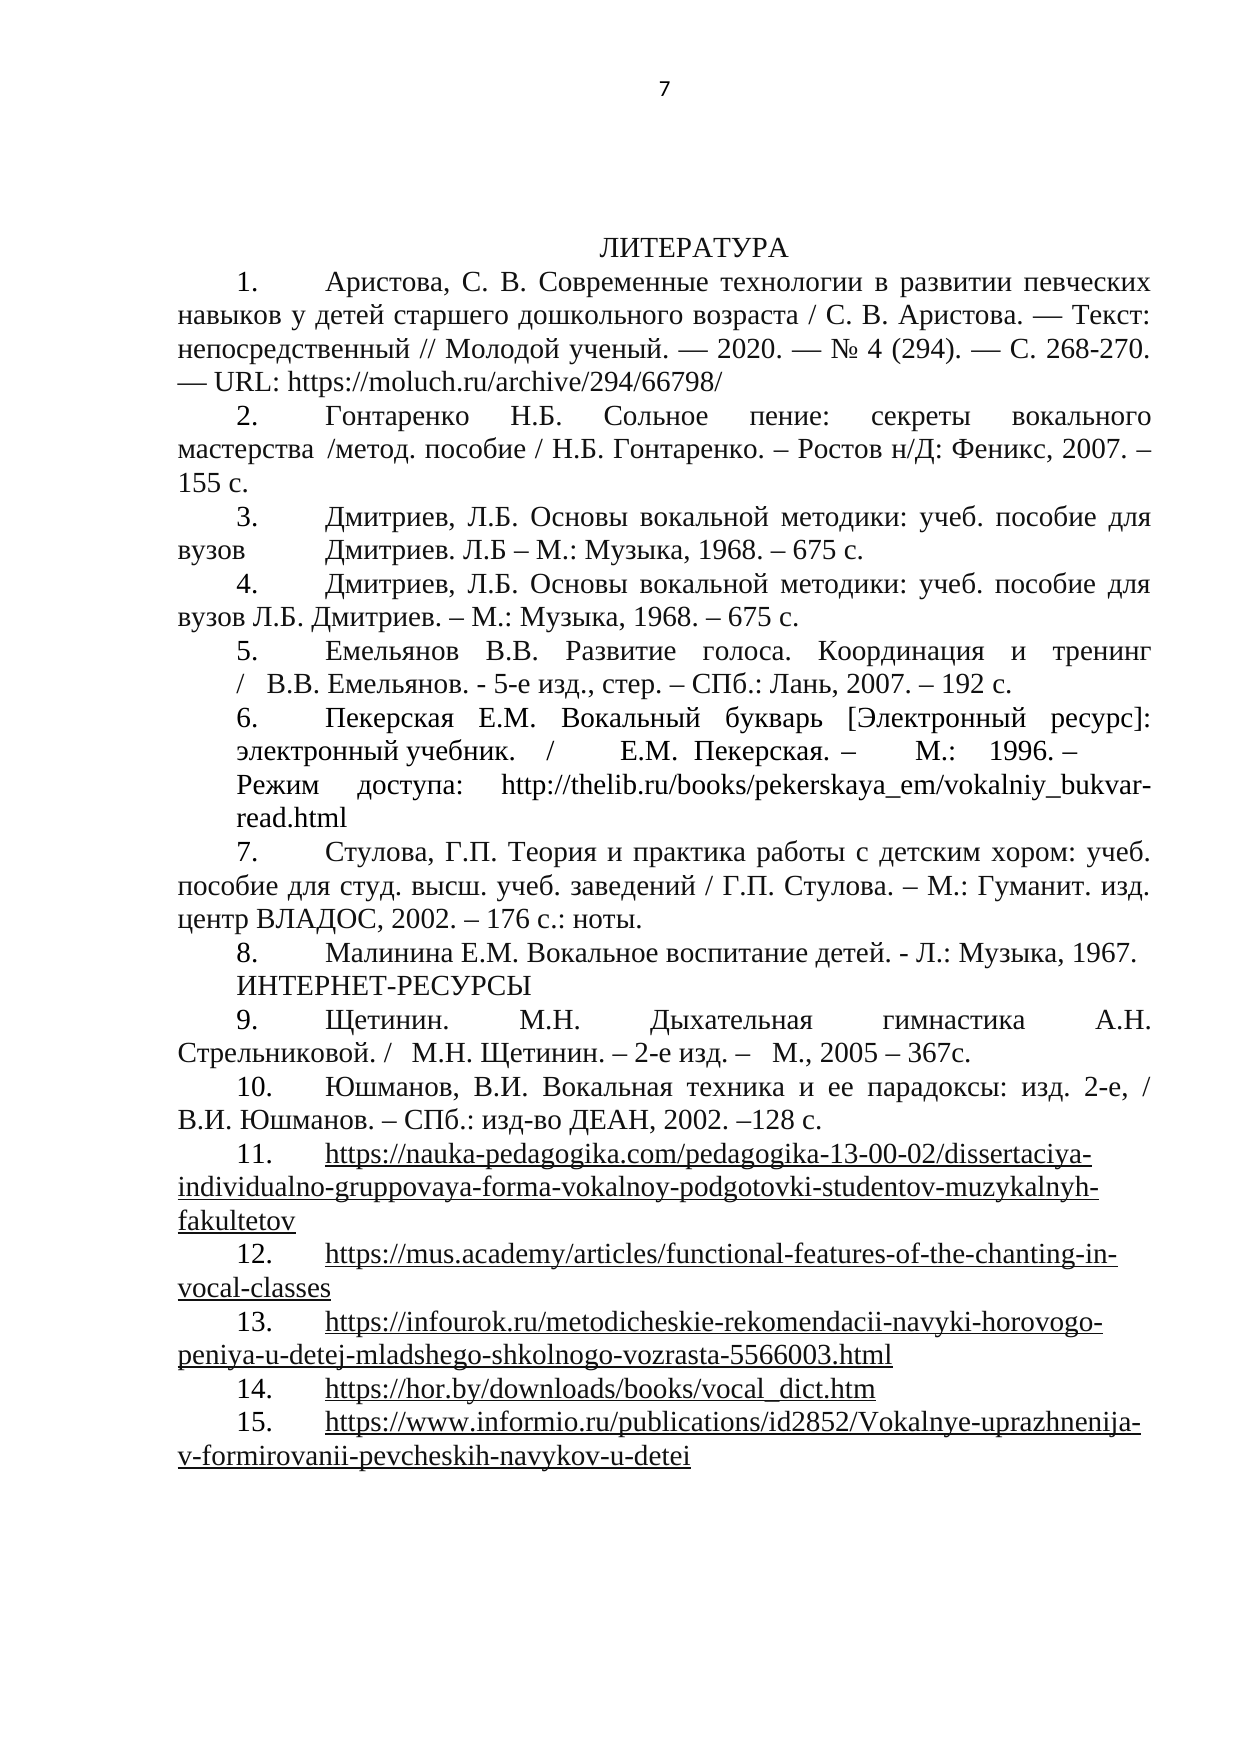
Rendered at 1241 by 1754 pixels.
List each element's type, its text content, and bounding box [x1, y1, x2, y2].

list Юшманов, В.И. Вокальная техника и ее парадоксы: изд. 2-е, / В.И. Юшманов. – СПб.: изд-во ДЕАН, 2002. –128 с. [177, 1069, 1152, 1136]
list https://nauka-pedagogika.com/pedagogika-13-00-02/dissertaciya-individualno-gruppovaya-forma-vokalnoy-podgotovki-studentov-muzykalnyh-fakultetov [177, 1136, 1152, 1237]
list https://www.informio.ru/publications/id2852/Vokalnye-uprazhnenija-v-formirovanii-pevcheskih-navykov-u-detei [177, 1404, 1152, 1471]
list Пекерская Е.М. Вокальный букварь [Электронный ресурс]: электронный учебник. / Е.М. Пекерская. – М.: 1996. – Режим доступа: http://thelib.ru/books/pekerskaya_em/vokalniy_bukvar-read.html [236, 700, 1152, 834]
list Щетинин. М.Н. Дыхательная гимнастика А.Н. Стрельниковой. / М.Н. Щетинин. – 2-е изд. – М., 2005 – 367с. [177, 1002, 1152, 1069]
list Аристова, С. В. Современные технологии в развитии певческих навыков у детей старшего дошкольного возраста / С. В. Аристова. — Текст: непосредственный // Молодой ученый. — 2020. — № 4 (294). — С. 268-270. — URL: https://moluch.ru/archive/294/66798/ [177, 264, 1152, 398]
list Гонтаренко Н.Б. Сольное пение: секреты вокального мастерства /метод. пособие / Н.Б. Гонтаренко. – Ростов н/Д: Феникс, 2007. – 155 с. [177, 398, 1152, 499]
list Малинина Е.М. Вокальное воспитание детей. - Л.: Музыка, 1967. [177, 935, 1152, 968]
list Дмитриев, Л.Б. Основы вокальной методики: учеб. пособие для вузов Дмитриев. Л.Б – М.: Музыка, 1968. – 675 с. [177, 499, 1152, 566]
list Дмитриев, Л.Б. Основы вокальной методики: учеб. пособие для вузов Л.Б. Дмитриев. – М.: Музыка, 1968. – 675 с. [177, 566, 1152, 633]
list Стулова, Г.П. Теория и практика работы с детским хором: учеб. пособие для студ. высш. учеб. заведений / Г.П. Стулова. – М.: Гуманит. изд. центр ВЛАДОС, 2002. – 176 с.: ноты. [177, 834, 1152, 935]
list https://hor.by/downloads/books/vocal_dict.htm [177, 1371, 1152, 1404]
text ЛИТЕРАТУРА [177, 230, 1152, 264]
text ИНТЕРНЕТ-РЕСУРСЫ [177, 968, 1152, 1002]
list https://mus.academy/articles/functional-features-of-the-chanting-in-vocal-classes [177, 1237, 1152, 1304]
list Емельянов В.В. Развитие голоса. Координация и тренинг / В.В. Емельянов. - 5-е изд., стер. – СПб.: Лань, 2007. – 192 с. [236, 633, 1152, 700]
list https://infourok.ru/metodicheskie-rekomendacii-navyki-horovogo-peniya-u-detej-mladshego-shkolnogo-vozrasta-5566003.html [177, 1304, 1152, 1371]
